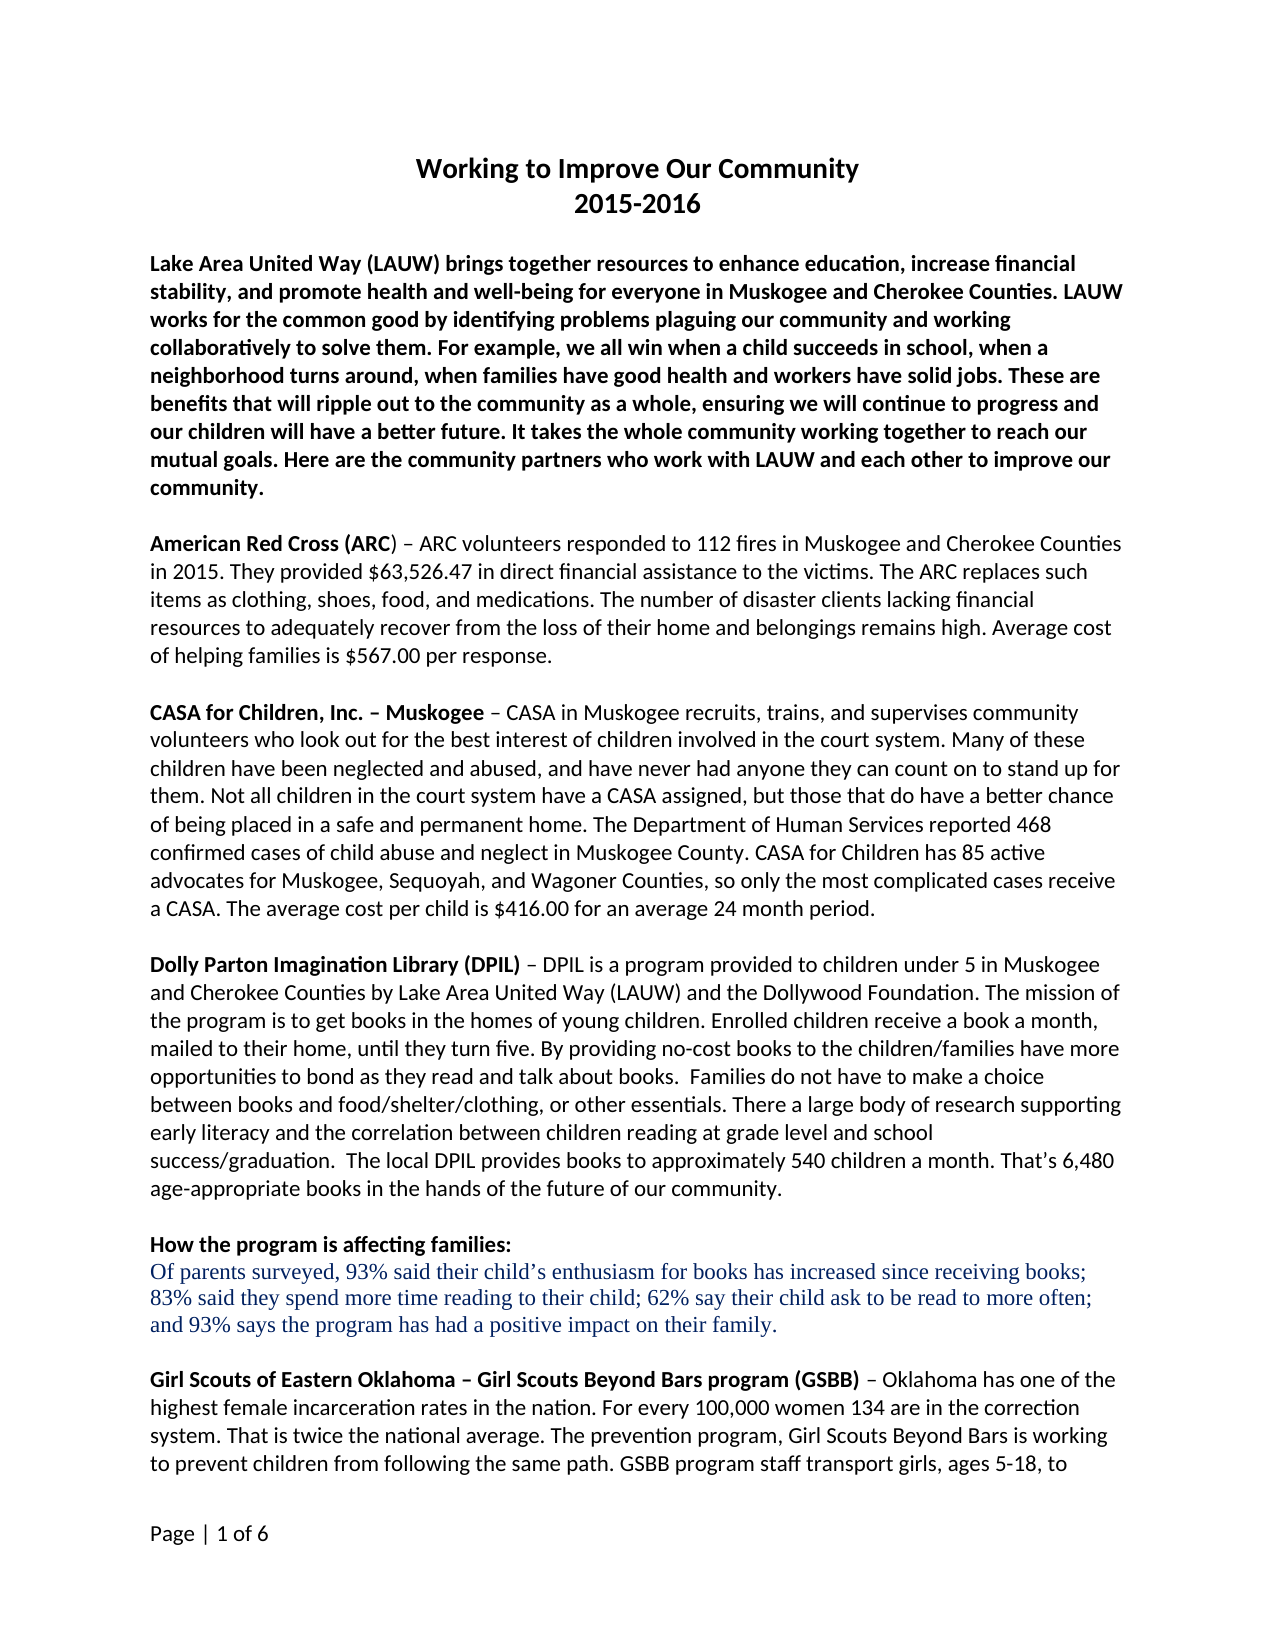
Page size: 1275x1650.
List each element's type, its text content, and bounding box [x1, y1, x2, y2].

text Working to Improve Our Community [150, 150, 1125, 186]
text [150, 1365, 1125, 1477]
text CASA for Children, Inc. – Muskogee – CASA in Muskogee recruits, trains, and supervises community volunteers who look out for the best interest of children involved in the court system. Many of these children have been neglected and abused, and have never had anyone they can count on to stand up for them. Not all children in the court system have a CASA assigned, but those that do have a better chance of being placed in a safe and permanent home. The Department of Human Services reported 468 confirmed cases of child abuse and neglect in Muskogee County. CASA for Children has 85 active advocates for Muskogee, Sequoyah, and Wagoner Counties, so only the most complicated cases receive a CASA. The average cost per child is $416.00 for an average 24 month period. [150, 698, 1125, 922]
text Of parents surveyed, 93% said their child’s enthusiasm for books has increased since receiving books; 83% said they spend more time reading to their child; 62% say their child ask to be read to more often; and 93% says the program has had a positive impact on their family. [150, 1258, 1125, 1337]
text Dolly Parton Imagination Library (DPIL) – DPIL is a program provided to children under 5 in Muskogee and Cherokee Counties by Lake Area United Way (LAUW) and the Dollywood Foundation. The mission of the program is to get books in the homes of young children. Enrolled children receive a book a month, mailed to their home, until they turn five. By providing no-cost books to the children/families have more opportunities to bond as they read and talk about books. Families do not have to make a choice between books and food/shelter/clothing, or other essentials. There a large body of research supporting early literacy and the correlation between children reading at grade level and school success/graduation. The local DPIL provides books to approximately 540 children a month. That’s 6,480 age-appropriate books in the hands of the future of our community. [150, 950, 1125, 1202]
text 2015-2016 [150, 186, 1125, 221]
text American Red Cross (ARC) – ARC volunteers responded to 112 fires in Muskogee and Cherokee Counties in 2015. They provided $63,526.47 in direct financial assistance to the victims. The ARC replaces such items as clothing, shoes, food, and medications. The number of disaster clients lacking financial resources to adequately recover from the loss of their home and belongings remains high. Average cost of helping families is $567.00 per response. [150, 529, 1125, 669]
text How the program is affecting families: [150, 1230, 1125, 1258]
text Lake Area United Way (LAUW) brings together resources to enhance education, increase financial stability, and promote health and well-being for everyone in Muskogee and Cherokee Counties. LAUW works for the common good by identifying problems plaguing our community and working collaboratively to solve them. For example, we all win when a child succeeds in school, when a neighborhood turns around, when families have good health and workers have solid jobs. These are benefits that will ripple out to the community as a whole, ensuring we will continue to progress and our children will have a better future. It takes the whole community working together to reach our mutual goals. Here are the community partners who work with LAUW and each other to improve our community. [150, 249, 1125, 501]
